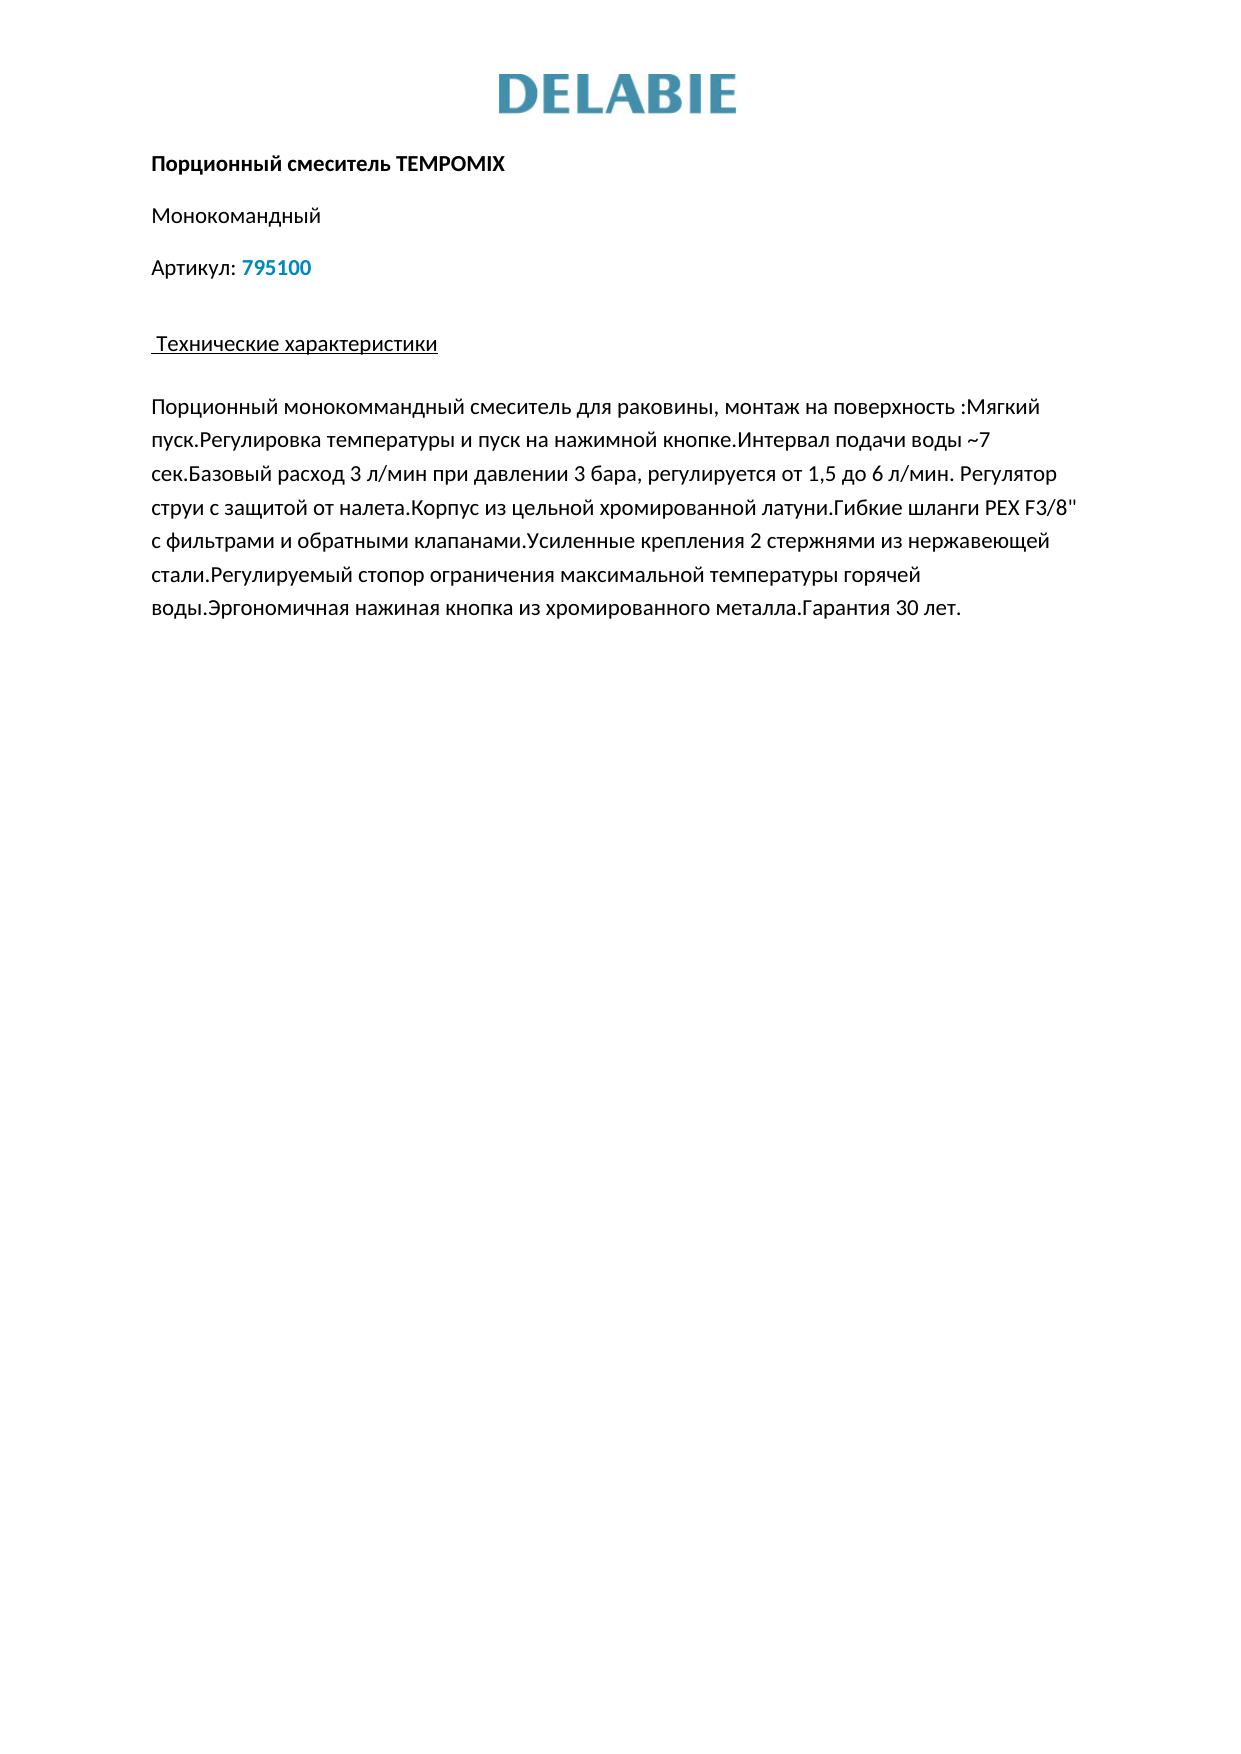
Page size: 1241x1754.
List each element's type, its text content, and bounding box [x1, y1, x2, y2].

picture [497, 74, 738, 114]
text Технические характеристики [151, 329, 1084, 357]
text Артикул: 795100 [151, 253, 1084, 281]
text Порционный смеситель TEMPOMIX [151, 149, 1084, 177]
text Монокомандный [151, 201, 1084, 229]
text Порционный монокоммандный смеситель для раковины, монтаж на поверхность :Мягкий пуск.Регулировка температуры и пуск на нажимной кнопке.Интервал подачи воды ~7 сек.Базовый расход 3 л/мин при давлении 3 бара, регулируется от 1,5 до 6 л/мин. Регулятор струи с защитой от налета.Корпус из цельной хромированной латуни.Гибкие шланги PEX F3/8" с фильтрами и обратными клапанами.Усиленные крепления 2 стержнями из нержавеющей стали.Регулируемый стопор ограничения максимальной температуры горячей воды.Эргономичная нажиная кнопка из хромированного металла.Гарантия 30 лет. [151, 392, 1084, 621]
